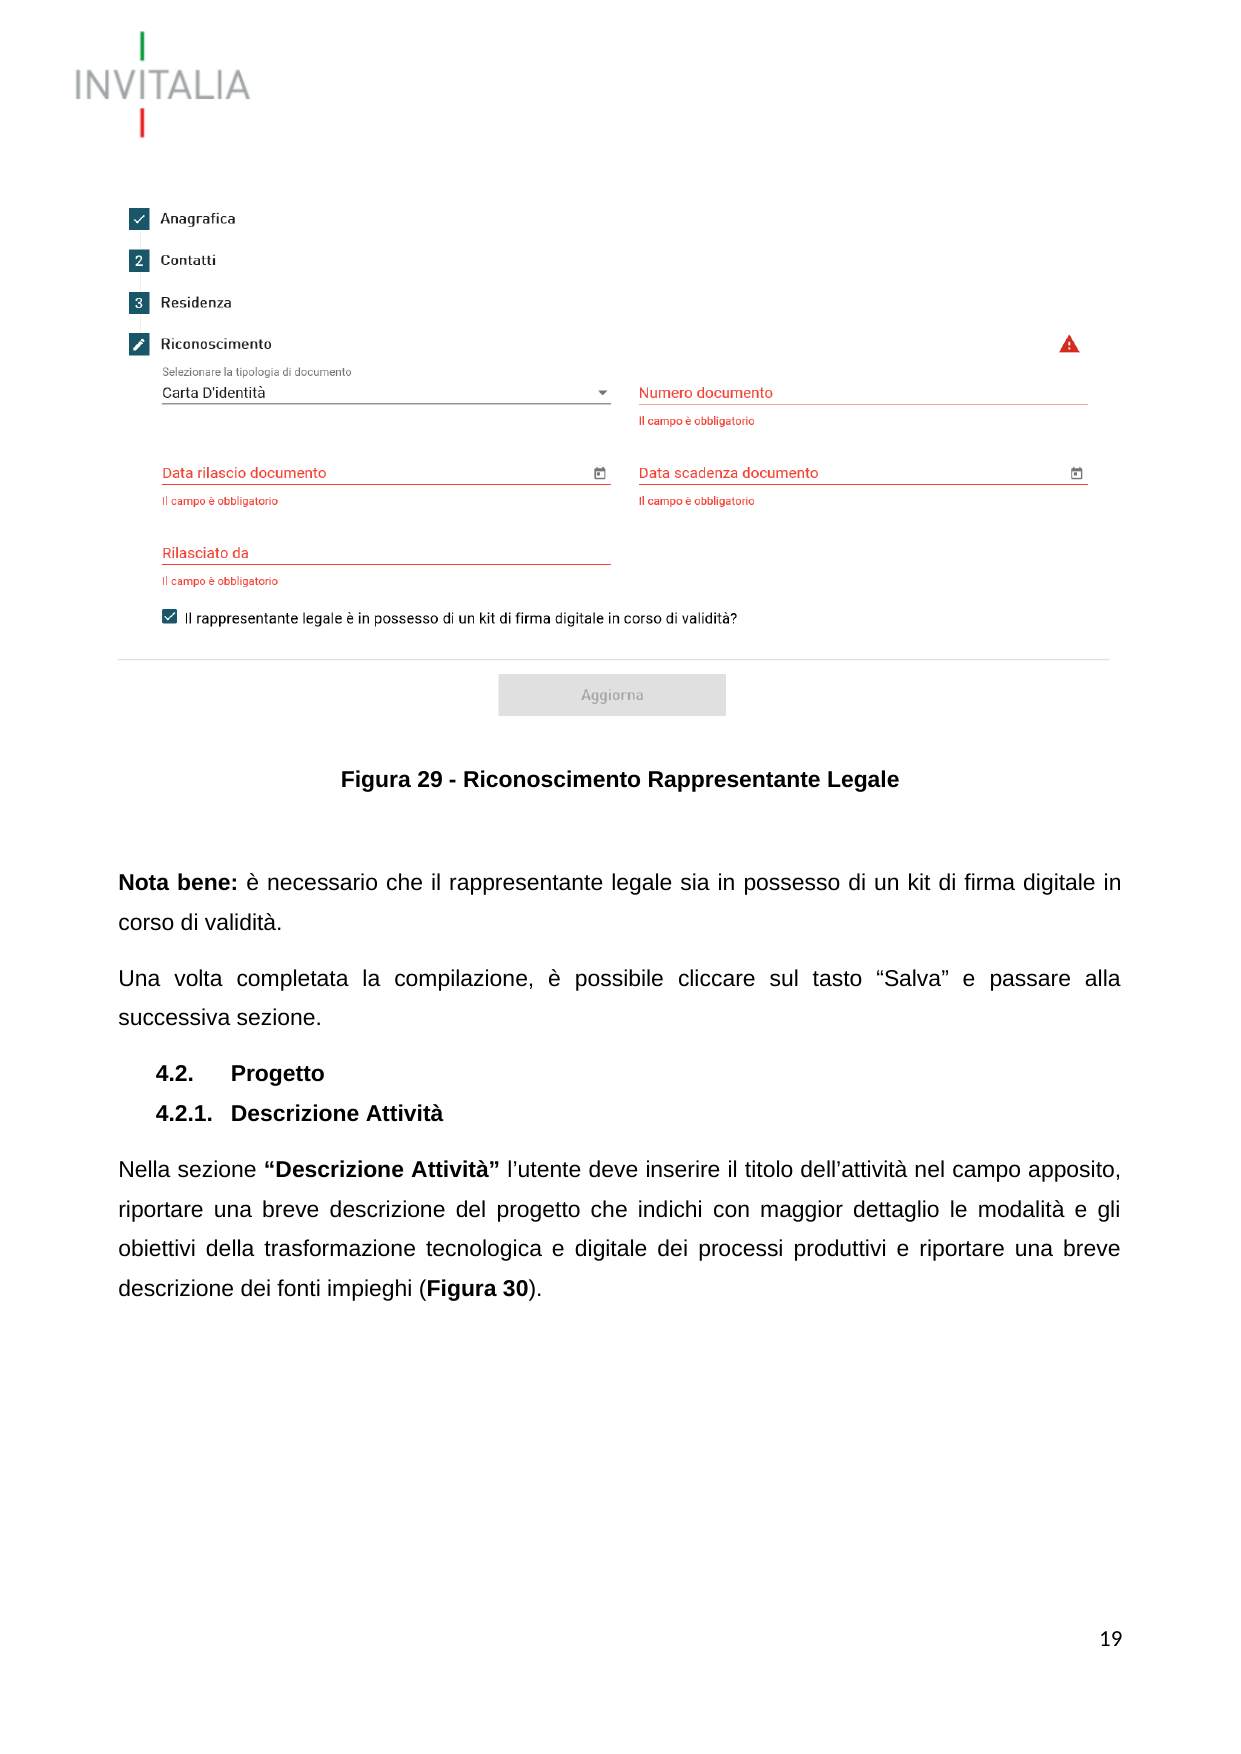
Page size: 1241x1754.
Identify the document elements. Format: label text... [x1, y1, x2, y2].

picture [118, 189, 1123, 736]
list Descrizione Attività [156, 1100, 1122, 1126]
text Nella sezione “Descrizione Attività” l’utente deve inserire il titolo dell’attività nel campo apposito, riportare una breve descrizione del progetto che indichi con maggior dettaglio le modalità e gli obiettivi della trasformazione tecnologica e digitale dei processi produttivi e riportare una breve descrizione dei fonti impieghi (Figura 30). [118, 1156, 1122, 1301]
text Una volta completata la compilazione, è possibile cliccare sul tasto “Salva” e passare alla successiva sezione. [118, 965, 1122, 1031]
text Nota bene: è necessario che il rappresentante legale sia in possesso di un kit di firma digitale in corso di validità. [118, 869, 1122, 935]
text Figura 29 - Riconoscimento Rappresentante Legale [118, 766, 1122, 792]
list Progetto [156, 1060, 1122, 1087]
picture [68, 18, 258, 146]
